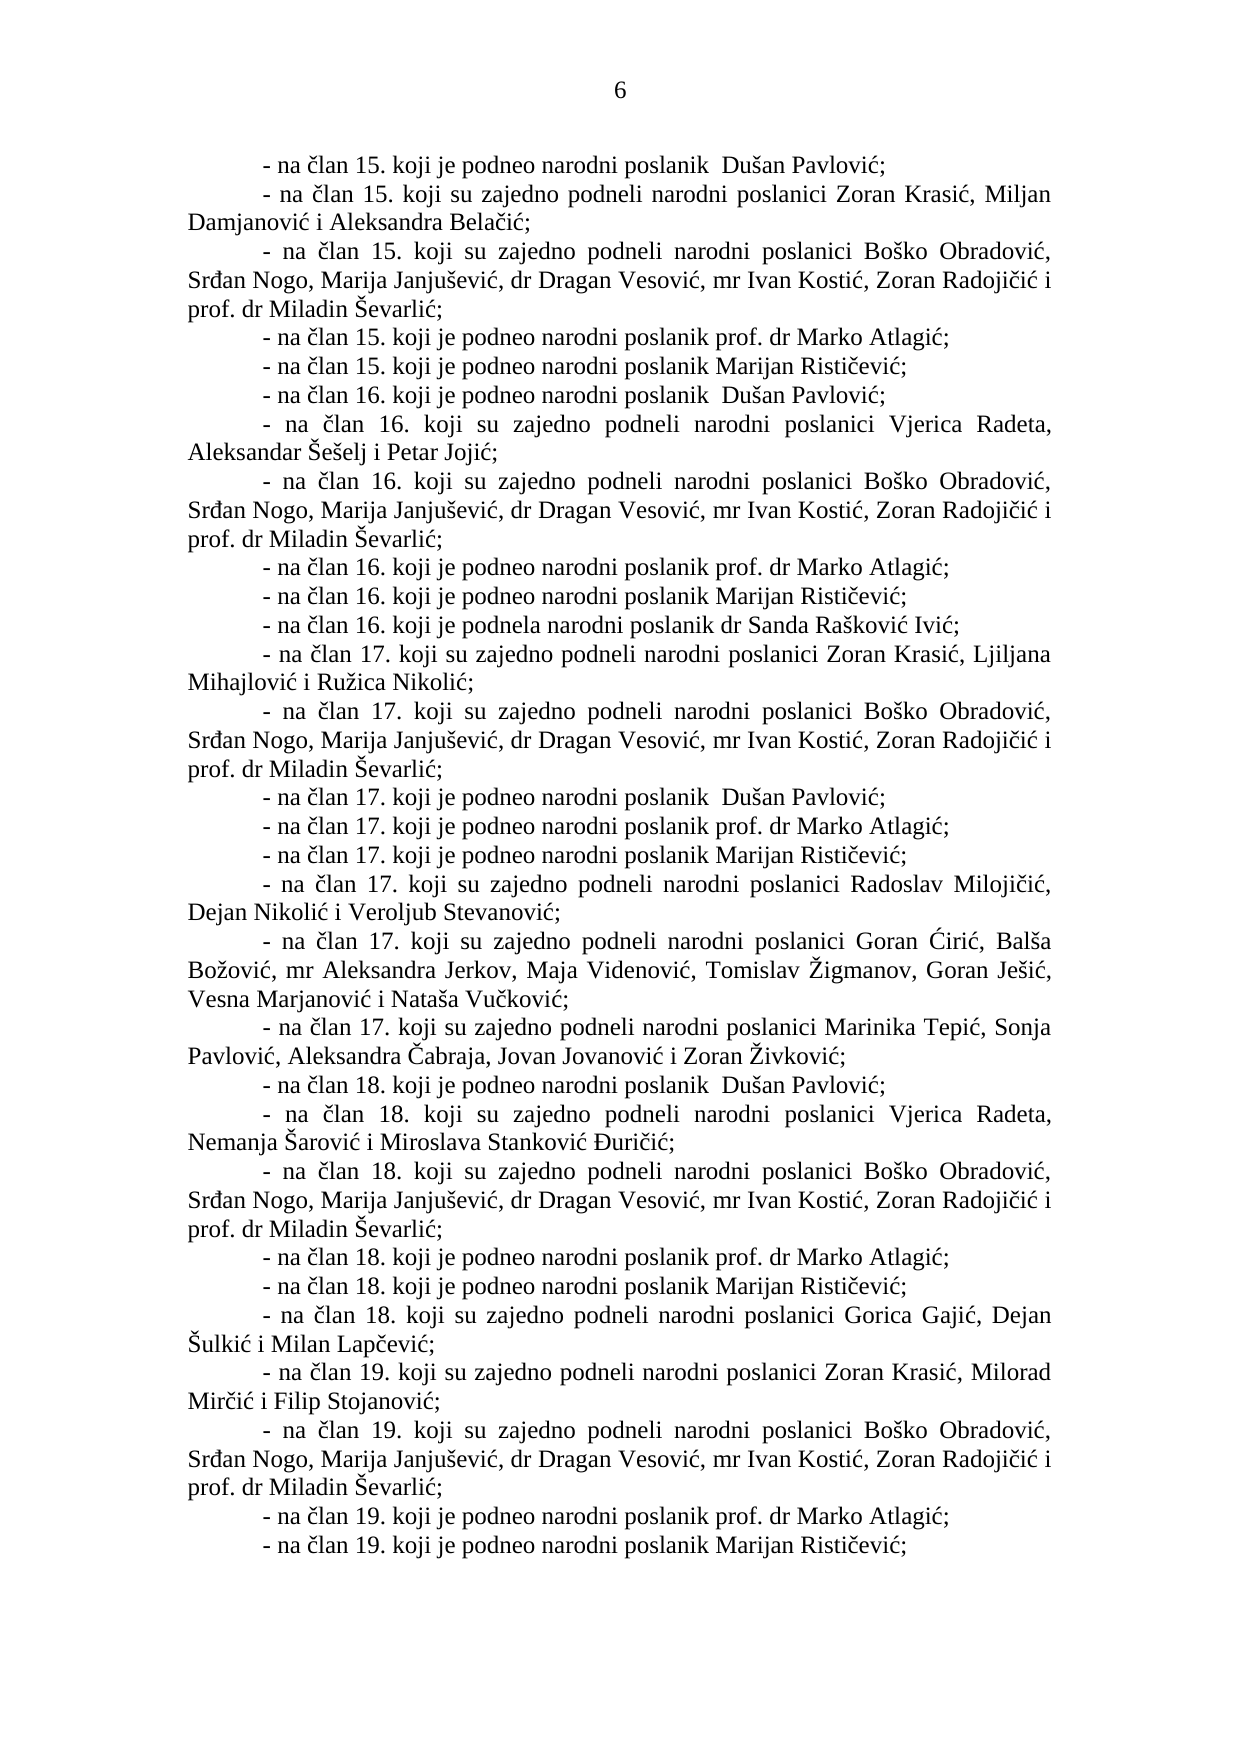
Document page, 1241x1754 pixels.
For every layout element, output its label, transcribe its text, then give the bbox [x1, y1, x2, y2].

text - na član 16. koji su zajedno podneli narodni poslanici Boško Obradović, Srđan Nogo, Marija Janjušević, dr Dragan Vesović, mr Ivan Kostić, Zoran Radojičić i prof. dr Miladin Ševarlić; [187, 466, 1053, 552]
text - na član 15. koji je podneo narodni poslanik prof. dr Marko Atlagić; [187, 322, 1053, 351]
text - na član 16. koji je podneo narodni poslanik Marijan Rističević; [187, 581, 1053, 610]
text - na član 15. koji su zajedno podneli narodni poslanici Zoran Krasić, Miljan Damjanović i Aleksandra Belačić; [187, 179, 1053, 236]
text - na član 17. koji su zajedno podneli narodni poslanici Boško Obradović, Srđan Nogo, Marija Janjušević, dr Dragan Vesović, mr Ivan Kostić, Zoran Radojičić i prof. dr Miladin Ševarlić; [187, 696, 1053, 782]
text - na član 15. koji su zajedno podneli narodni poslanici Boško Obradović, Srđan Nogo, Marija Janjušević, dr Dragan Vesović, mr Ivan Kostić, Zoran Radojičić i prof. dr Miladin Ševarlić; [187, 236, 1053, 322]
text - na član 19. koji je podneo narodni poslanik prof. dr Marko Atlagić; [187, 1501, 1053, 1530]
text - na član 18. koji je podneo narodni poslanik prof. dr Marko Atlagić; [187, 1242, 1053, 1271]
text - na član 16. koji je podnela narodni poslanik dr Sanda Rašković Ivić; [187, 610, 1053, 639]
text - na član 15. koji je podneo narodni poslanik Dušan Pavlović; [187, 150, 1053, 179]
text - na član 19. koji su zajedno podneli narodni poslanici Boško Obradović, Srđan Nogo, Marija Janjušević, dr Dragan Vesović, mr Ivan Kostić, Zoran Radojičić i prof. dr Miladin Ševarlić; [187, 1415, 1053, 1501]
text - na član 17. koji su zajedno podneli narodni poslanici Radoslav Milojičić, Dejan Nikolić i Veroljub Stevanović; [187, 869, 1053, 926]
text - na član 16. koji je podneo narodni poslanik prof. dr Marko Atlagić; [187, 552, 1053, 581]
text - na član 17. koji su zajedno podneli narodni poslanici Zoran Krasić, Ljiljana Mihajlović i Ružica Nikolić; [187, 639, 1053, 696]
text - na član 16. koji su zajedno podneli narodni poslanici Vjerica Radeta, Aleksandar Šešelj i Petar Jojić; [187, 409, 1053, 466]
text - na član 17. koji su zajedno podneli narodni poslanici Goran Ćirić, Balša Božović, mr Aleksandra Jerkov, Maja Videnović, Tomislav Žigmanov, Goran Ješić, Vesna Marjanović i Nataša Vučković; [187, 926, 1053, 1012]
text - na član 17. koji je podneo narodni poslanik Dušan Pavlović; [187, 782, 1053, 811]
text - na član 18. koji su zajedno podneli narodni poslanici Boško Obradović, Srđan Nogo, Marija Janjušević, dr Dragan Vesović, mr Ivan Kostić, Zoran Radojičić i prof. dr Miladin Ševarlić; [187, 1156, 1053, 1242]
text - na član 16. koji je podneo narodni poslanik Dušan Pavlović; [187, 380, 1053, 409]
text - na član 18. koji je podneo narodni poslanik Marijan Rističević; [187, 1271, 1053, 1300]
text - na član 17. koji je podneo narodni poslanik prof. dr Marko Atlagić; [187, 811, 1053, 840]
text - na član 19. koji je podneo narodni poslanik Marijan Rističević; [187, 1530, 1053, 1559]
text - na član 15. koji je podneo narodni poslanik Marijan Rističević; [187, 351, 1053, 380]
text - na član 18. koji su zajedno podneli narodni poslanici Gorica Gajić, Dejan Šulkić i Milan Lapčević; [187, 1300, 1053, 1357]
text - na član 18. koji je podneo narodni poslanik Dušan Pavlović; [187, 1070, 1053, 1099]
text - na član 18. koji su zajedno podneli narodni poslanici Vjerica Radeta, Nemanja Šarović i Miroslava Stanković Đuričić; [187, 1099, 1053, 1156]
text - na član 19. koji su zajedno podneli narodni poslanici Zoran Krasić, Milorad Mirčić i Filip Stojanović; [187, 1357, 1053, 1415]
text - na član 17. koji su zajedno podneli narodni poslanici Marinika Tepić, Sonja Pavlović, Aleksandra Čabraja, Jovan Jovanović i Zoran Živković; [187, 1012, 1053, 1070]
text - na član 17. koji je podneo narodni poslanik Marijan Rističević; [187, 840, 1053, 869]
